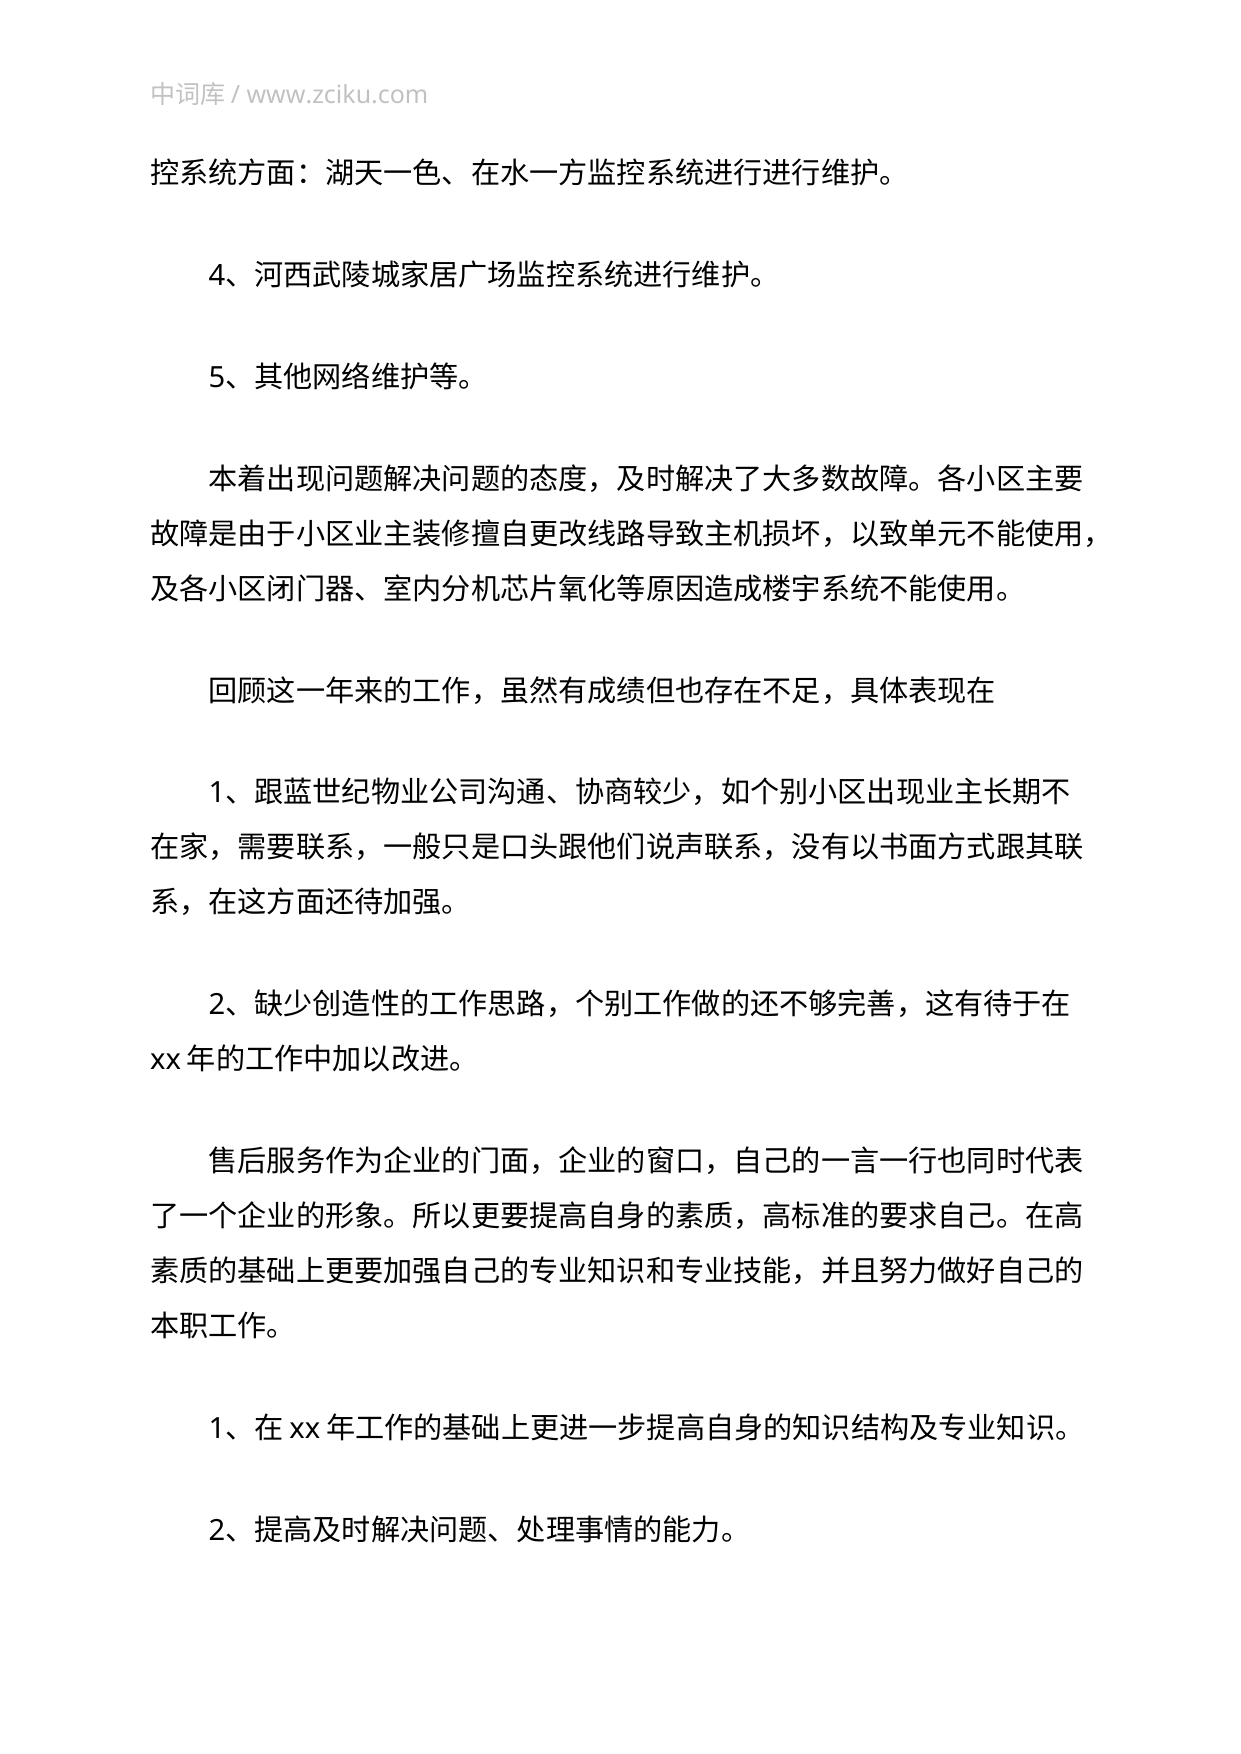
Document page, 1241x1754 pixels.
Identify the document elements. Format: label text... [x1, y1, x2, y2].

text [150, 150, 1090, 192]
text 1、跟蓝世纪物业公司沟通、协商较少，如个别小区出现业主长期不在家，需要联系，一般只是口头跟他们说声联系，没有以书面方式跟其联系，在这方面还待加强。 [150, 769, 1090, 921]
text 2、缺少创造性的工作思路，个别工作做的还不够完善，这有待于在xx年的工作中加以改进。 [150, 981, 1090, 1078]
text 1、在xx年工作的基础上更进一步提高自身的知识结构及专业知识。 [150, 1404, 1090, 1447]
text 5、其他网络维护等。 [150, 354, 1090, 396]
text 本着出现问题解决问题的态度，及时解决了大多数故障。各小区主要故障是由于小区业主装修擅自更改线路导致主机损坏，以致单元不能使用，及各小区闭门器、室内分机芯片氧化等原因造成楼宇系统不能使用。 [150, 456, 1090, 608]
text 2、提高及时解决问题、处理事情的能力。 [150, 1506, 1090, 1548]
text 4、河西武陵城家居广场监控系统进行维护。 [150, 252, 1090, 294]
text 售后服务作为企业的门面，企业的窗口，自己的一言一行也同时代表了一个企业的形象。所以更要提高自身的素质，高标准的要求自己。在高素质的基础上更要加强自己的专业知识和专业技能，并且努力做好自己的本职工作。 [150, 1138, 1090, 1345]
text 回顾这一年来的工作，虽然有成绩但也存在不足，具体表现在 [150, 667, 1090, 709]
